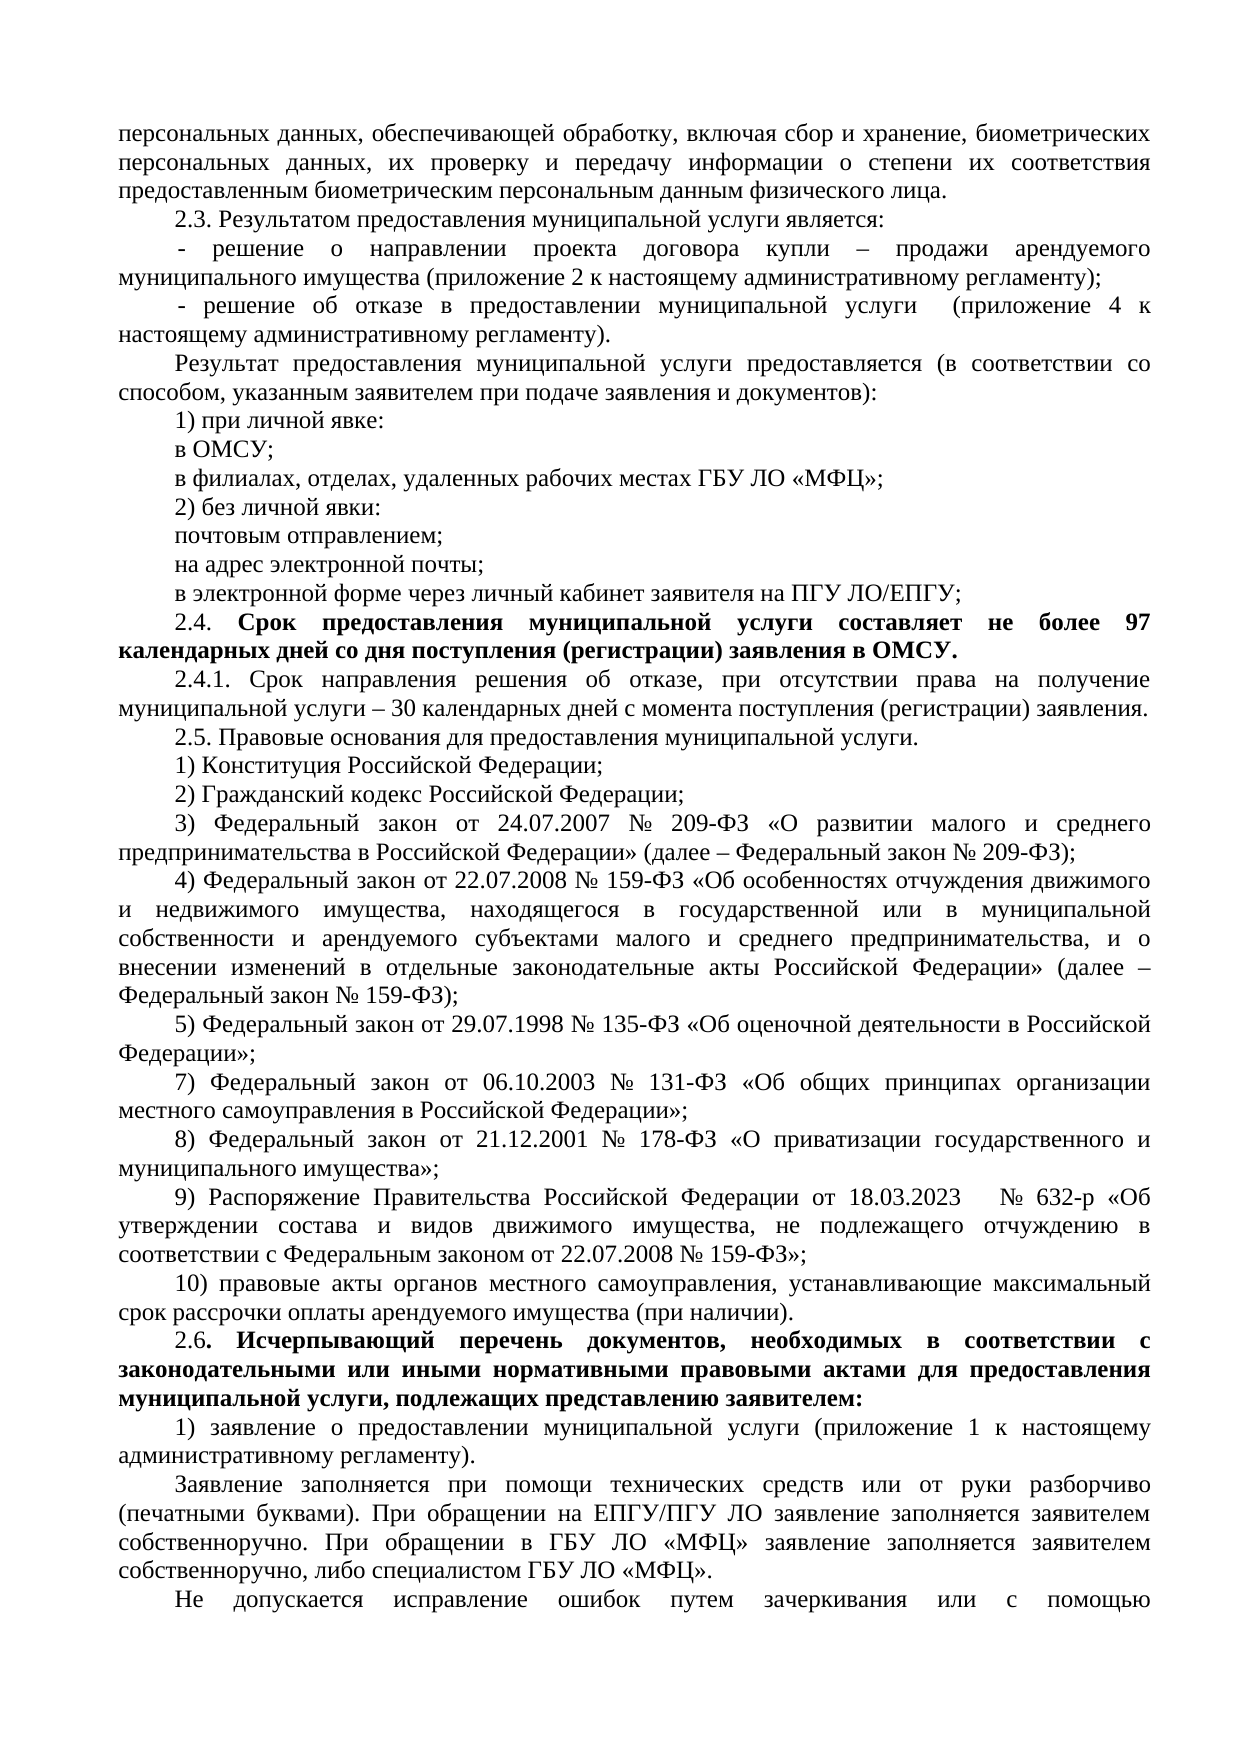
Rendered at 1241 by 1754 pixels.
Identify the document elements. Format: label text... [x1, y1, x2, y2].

text в филиалах, отделах, удаленных рабочих местах ГБУ ЛО «МФЦ»; [118, 463, 1152, 492]
text 8) Федеральный закон от 21.12.2001 № 178-ФЗ «О приватизации государственного и муниципального имущества»; [118, 1124, 1152, 1182]
text 9) Распоряжение Правительства Российской Федерации от 18.03.2023 № 632-р «Об утверждении состава и видов движимого имущества, не подлежащего отчуждению в соответствии с Федеральным законом от 22.07.2008 № 159-ФЗ»; [118, 1182, 1152, 1268]
text 5) Федеральный закон от 29.07.1998 № 135-ФЗ «Об оценочной деятельности в Российской Федерации»; [118, 1009, 1152, 1067]
text 2) Гражданский кодекс Российской Федерации; [118, 779, 1152, 808]
text почтовым отправлением; [118, 521, 1152, 549]
text на адрес электронной почты; [118, 549, 1152, 578]
text Результат предоставления муниципальной услуги предоставляется (в соответствии со способом, указанным заявителем при подаче заявления и документов): [118, 348, 1152, 406]
text 2) без личной явки: [118, 492, 1152, 521]
text 1) Конституция Российской Федерации; [118, 751, 1152, 779]
text 2.3. Результатом предоставления муниципальной услуги является: [118, 204, 1152, 233]
text 3) Федеральный закон от 24.07.2007 № 209-ФЗ «О развитии малого и среднего предпринимательства в Российской Федерации» (далее – Федеральный закон № 209-ФЗ); [118, 808, 1152, 866]
text в электронной форме через личный кабинет заявителя на ПГУ ЛО/ЕПГУ; [118, 578, 1152, 607]
text - решение об отказе в предоставлении муниципальной услуги (приложение 4 к настоящему административному регламенту). [118, 291, 1152, 348]
text 2.5. Правовые основания для предоставления муниципальной услуги. [118, 722, 1152, 751]
text 2.4. Срок предоставления муниципальной услуги составляет не более 97 календарных дней со дня поступления (регистрации) заявления в ОМСУ. [118, 607, 1152, 664]
text Заявление заполняется при помощи технических средств или от руки разборчиво (печатными буквами). При обращении на ЕПГУ/ПГУ ЛО заявление заполняется заявителем собственноручно. При обращении в ГБУ ЛО «МФЦ» заявление заполняется заявителем собственноручно, либо специалистом ГБУ ЛО «МФЦ». [118, 1469, 1152, 1584]
text - решение о направлении проекта договора купли – продажи арендуемого муниципального имущества (приложение 2 к настоящему административному регламенту); [118, 233, 1152, 291]
text 4) Федеральный закон от 22.07.2008 № 159-ФЗ «Об особенностях отчуждения движимого и недвижимого имущества, находящегося в государственной или в муниципальной собственности и арендуемого субъектами малого и среднего предпринимательства, и о внесении изменений в отдельные законодательные акты Российской Федерации» (далее – Федеральный закон № 159-ФЗ); [118, 866, 1152, 1009]
text 7) Федеральный закон от 06.10.2003 № 131-ФЗ «Об общих принципах организации местного самоуправления в Российской Федерации»; [118, 1067, 1152, 1124]
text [118, 118, 1152, 204]
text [118, 1584, 1152, 1613]
text 1) заявление о предоставлении муниципальной услуги (приложение 1 к настоящему административному регламенту). [118, 1412, 1152, 1469]
text 2.6. Исчерпывающий перечень документов, необходимых в соответствии с законодательными или иными нормативными правовыми актами для предоставления муниципальной услуги, подлежащих представлению заявителем: [118, 1326, 1152, 1412]
text в ОМСУ; [118, 434, 1152, 463]
text 1) при личной явке: [118, 406, 1152, 434]
text 2.4.1. Срок направления решения об отказе, при отсутствии права на получение муниципальной услуги – 30 календарных дней с момента поступления (регистрации) заявления. [118, 664, 1152, 722]
text 10) правовые акты органов местного самоуправления, устанавливающие максимальный срок рассрочки оплаты арендуемого имущества (при наличии). [118, 1268, 1152, 1326]
